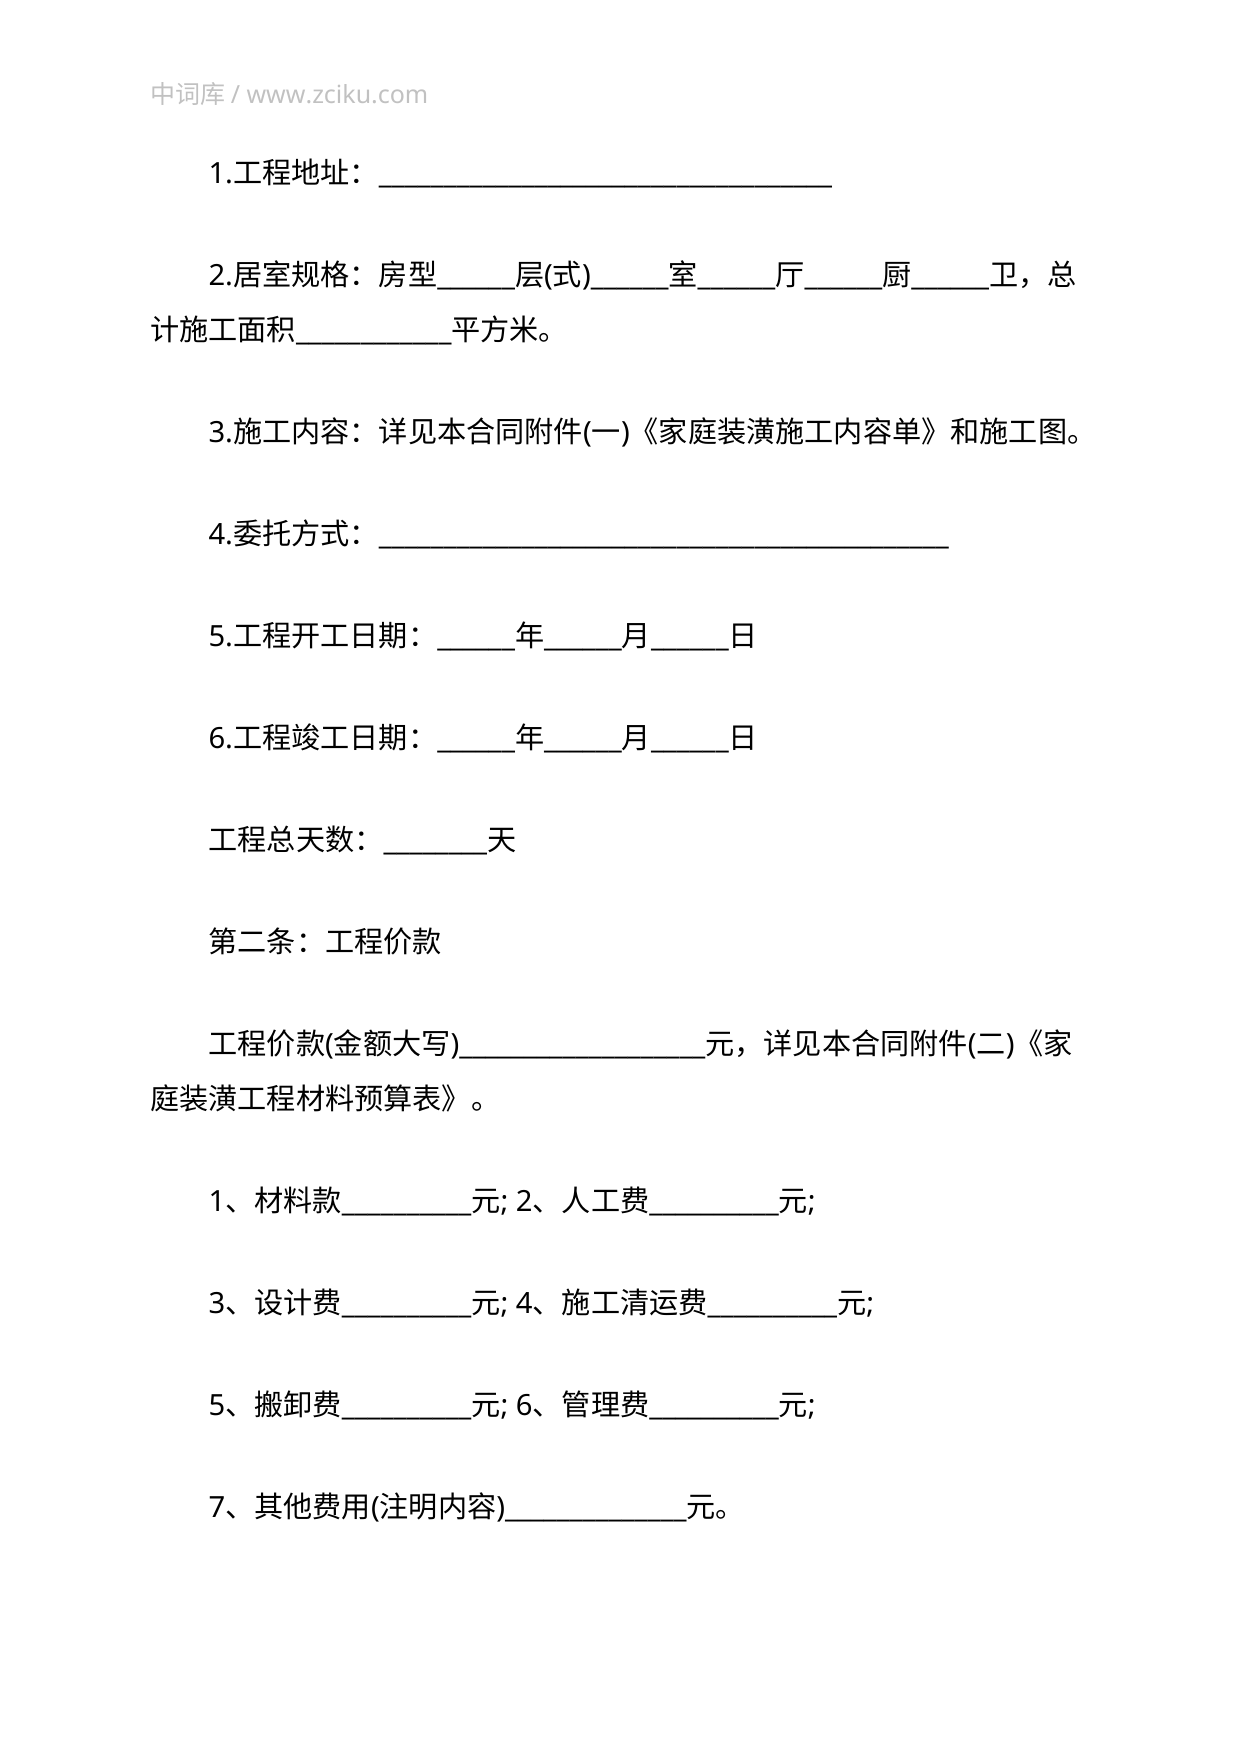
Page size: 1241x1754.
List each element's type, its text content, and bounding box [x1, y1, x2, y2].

text 工程总天数：________天 [150, 817, 1090, 859]
text 7、其他费用(注明内容)______________元。 [150, 1483, 1090, 1526]
text 3.施工内容：详见本合同附件(一)《家庭装潢施工内容单》和施工图。 [150, 409, 1090, 451]
text 2.居室规格：房型______层(式)______室______厅______厨______卫，总计施工面积____________平方米。 [150, 252, 1090, 349]
text 工程价款(金额大写)___________________元，详见本合同附件(二)《家庭装潢工程材料预算表》。 [150, 1021, 1090, 1118]
text 6.工程竣工日期：______年______月______日 [150, 715, 1090, 757]
text 第二条：工程价款 [150, 919, 1090, 961]
text 5.工程开工日期：______年______月______日 [150, 613, 1090, 655]
text 3、设计费__________元; 4、施工清运费__________元; [150, 1279, 1090, 1322]
text 1.工程地址：___________________________________ [150, 150, 1090, 192]
text 4.委托方式：____________________________________________ [150, 511, 1090, 553]
text 1、材料款__________元; 2、人工费__________元; [150, 1177, 1090, 1220]
text 5、搬卸费__________元; 6、管理费__________元; [150, 1381, 1090, 1424]
